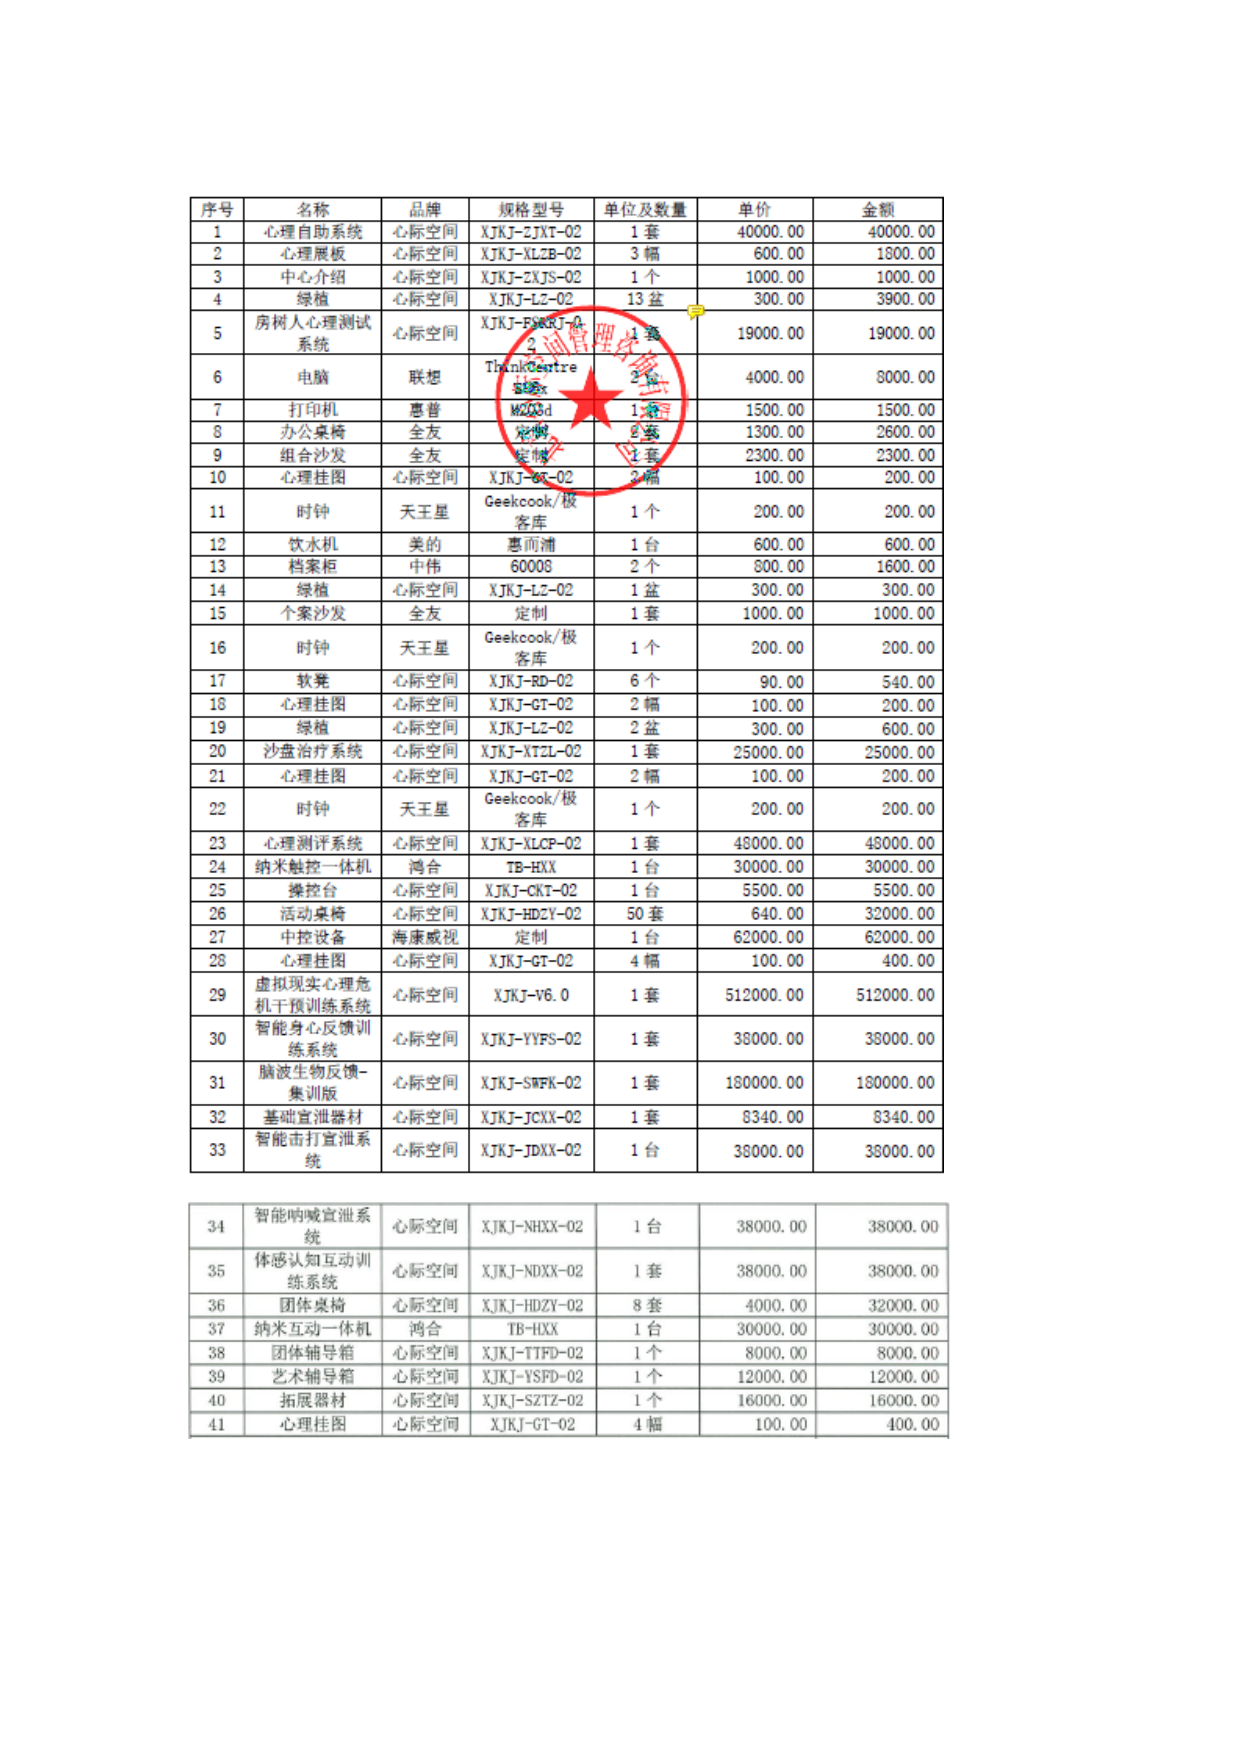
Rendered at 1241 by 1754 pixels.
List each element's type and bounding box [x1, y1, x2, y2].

picture [187, 1202, 951, 1439]
picture [187, 194, 944, 1178]
